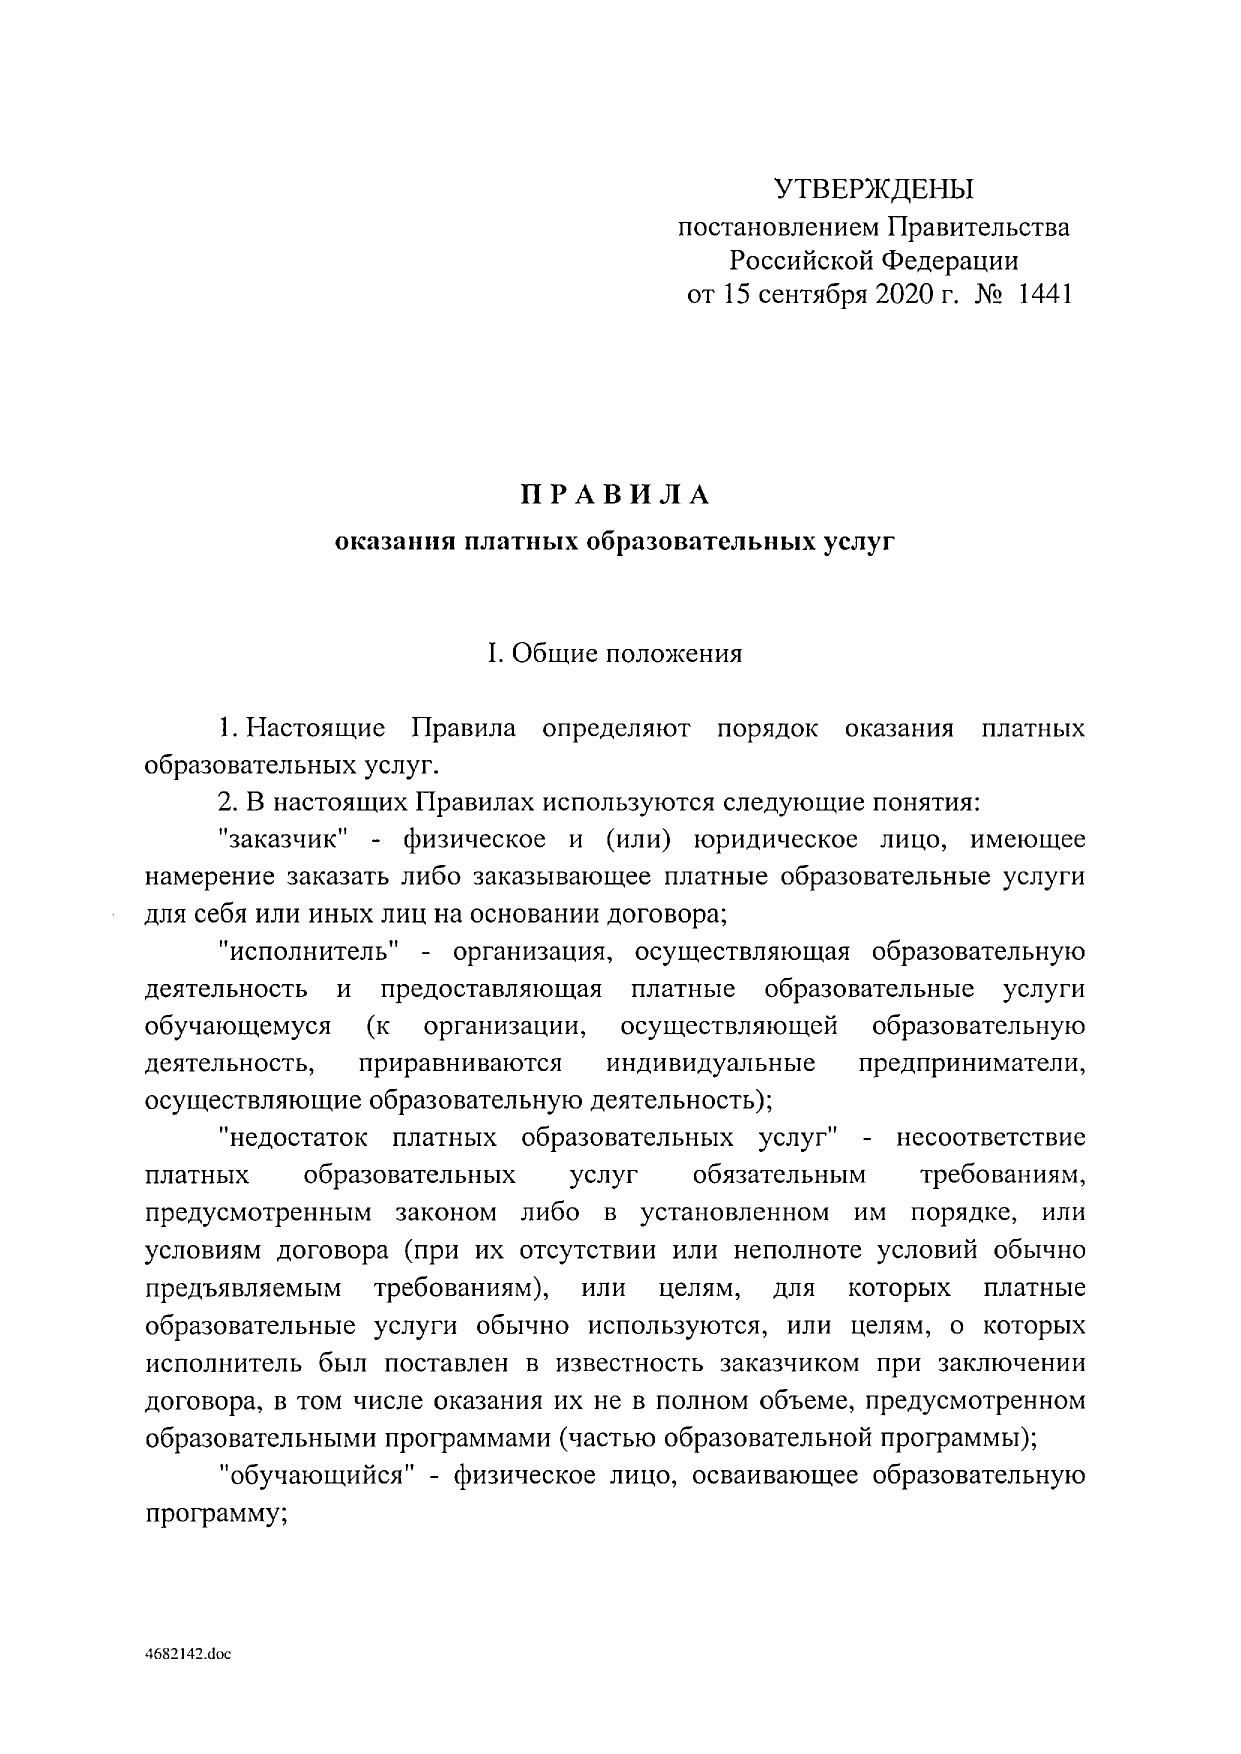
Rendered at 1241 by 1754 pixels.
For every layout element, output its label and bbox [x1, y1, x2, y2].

picture [112, 178, 1085, 1659]
